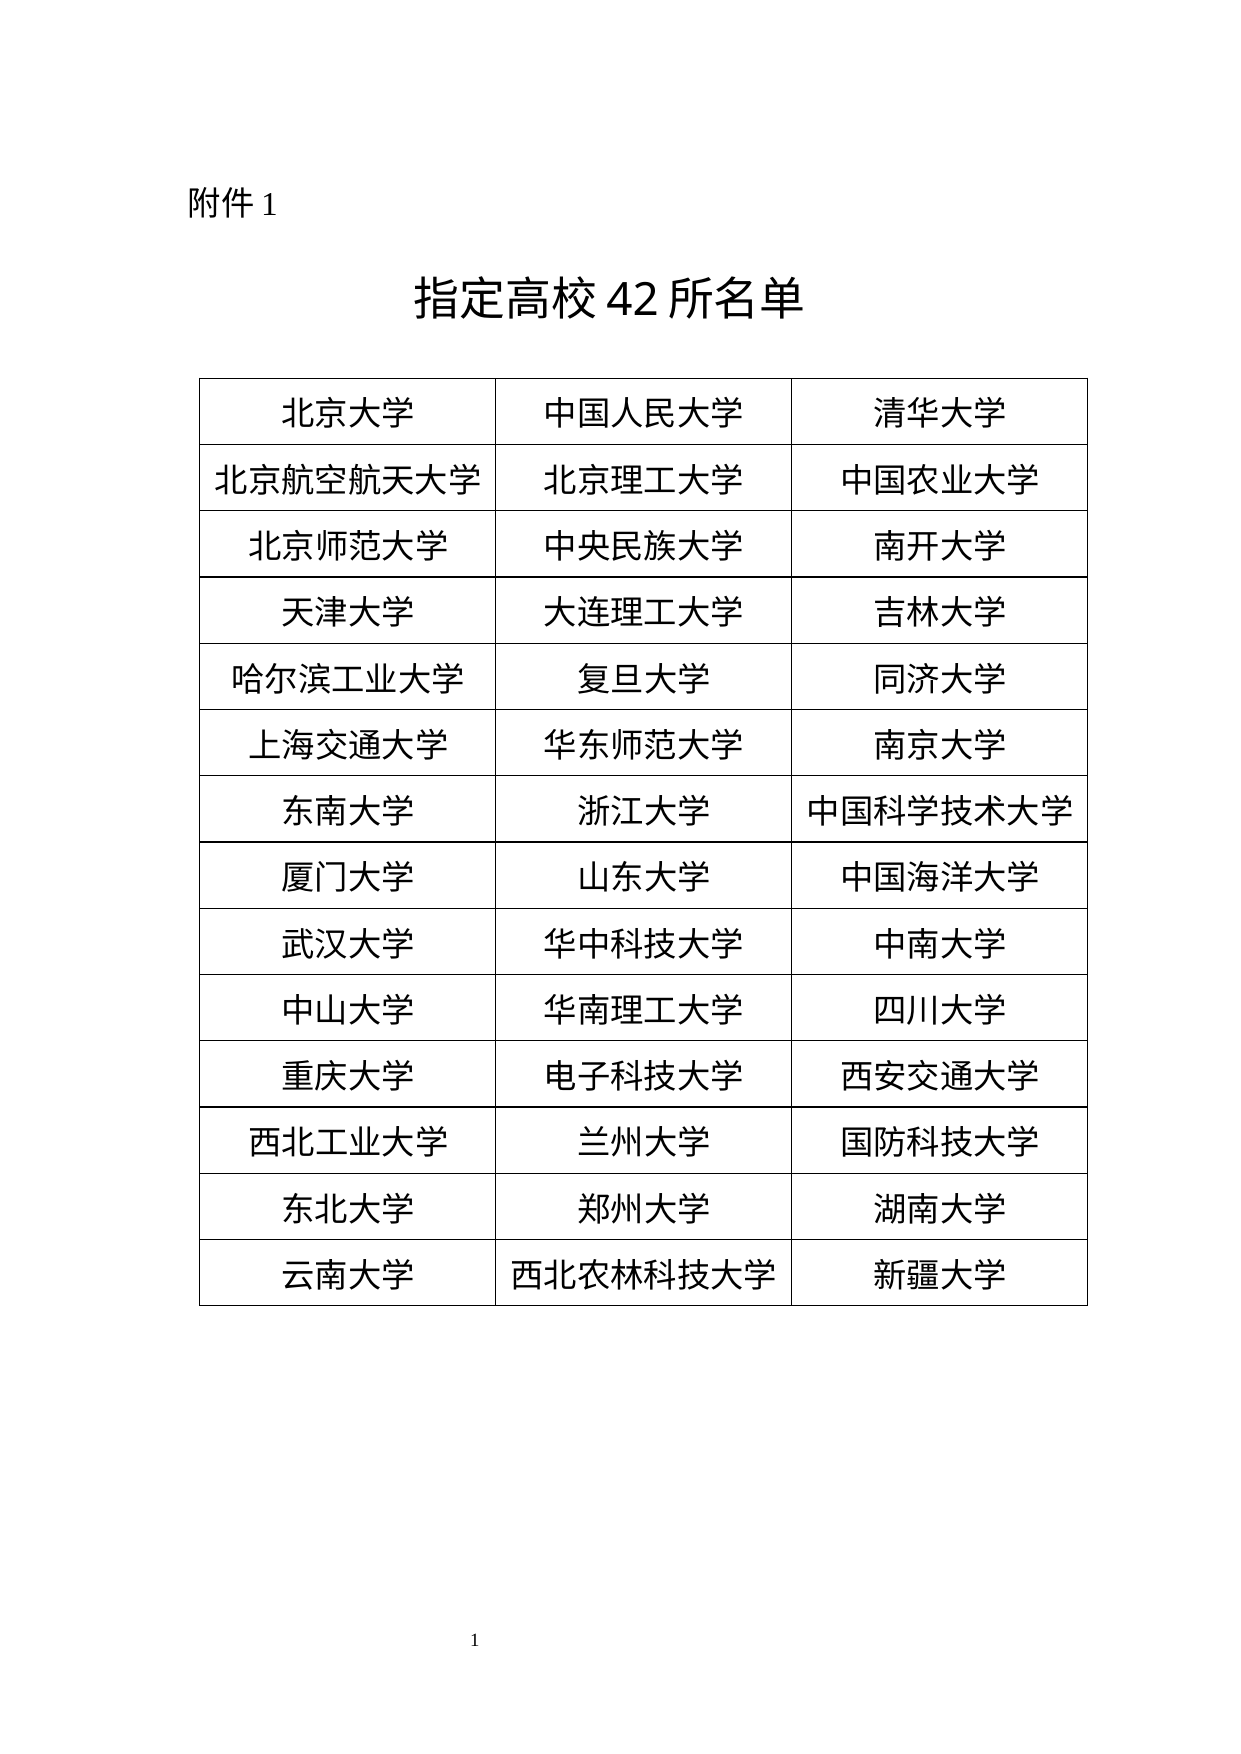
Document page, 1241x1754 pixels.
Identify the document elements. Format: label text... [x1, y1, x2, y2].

table_cell 华南理工大学 [496, 975, 791, 1040]
table_cell 重庆大学 [200, 1041, 495, 1106]
table_cell 郑州大学 [496, 1174, 791, 1239]
table_cell 北京理工大学 [496, 445, 791, 510]
table_cell 华东师范大学 [496, 710, 791, 775]
table_cell 大连理工大学 [496, 578, 791, 643]
table_cell 中国海洋大学 [792, 843, 1087, 908]
table_cell 东南大学 [200, 776, 495, 841]
table_cell 南开大学 [792, 511, 1087, 576]
table_cell 西北农林科技大学 [496, 1240, 791, 1305]
table_cell 武汉大学 [200, 909, 495, 974]
table_cell 中山大学 [200, 975, 495, 1040]
table_cell 北京航空航天大学 [200, 445, 495, 510]
table_cell 哈尔滨工业大学 [200, 644, 495, 709]
table_cell 国防科技大学 [792, 1108, 1087, 1173]
text 附件1 [187, 169, 1053, 234]
table_cell 新疆大学 [792, 1240, 1087, 1305]
table_cell 北京师范大学 [200, 511, 495, 576]
table_cell 东北大学 [200, 1174, 495, 1239]
table_cell 浙江大学 [496, 776, 791, 841]
table_cell 云南大学 [200, 1240, 495, 1305]
subtitle 指定高校42所名单 [237, 247, 982, 344]
table_cell 中南大学 [792, 909, 1087, 974]
table_cell 厦门大学 [200, 843, 495, 908]
table_cell 南京大学 [792, 710, 1087, 775]
table_cell 四川大学 [792, 975, 1087, 1040]
table_cell 山东大学 [496, 843, 791, 908]
table_cell 中国农业大学 [792, 445, 1087, 510]
table_header 北京大学 [200, 379, 495, 444]
table_cell 吉林大学 [792, 578, 1087, 643]
table_cell 西北工业大学 [200, 1108, 495, 1173]
table_header 清华大学 [792, 379, 1087, 444]
table_cell 复旦大学 [496, 644, 791, 709]
table_cell 天津大学 [200, 578, 495, 643]
table_cell 兰州大学 [496, 1108, 791, 1173]
table_cell 上海交通大学 [200, 710, 495, 775]
table_cell 中国科学技术大学 [792, 776, 1087, 841]
table_header 中国人民大学 [496, 379, 791, 444]
table_cell 同济大学 [792, 644, 1087, 709]
table_cell 电子科技大学 [496, 1041, 791, 1106]
table_cell 华中科技大学 [496, 909, 791, 974]
table_cell 西安交通大学 [792, 1041, 1087, 1106]
table_cell 中央民族大学 [496, 511, 791, 576]
table_cell 湖南大学 [792, 1174, 1087, 1239]
